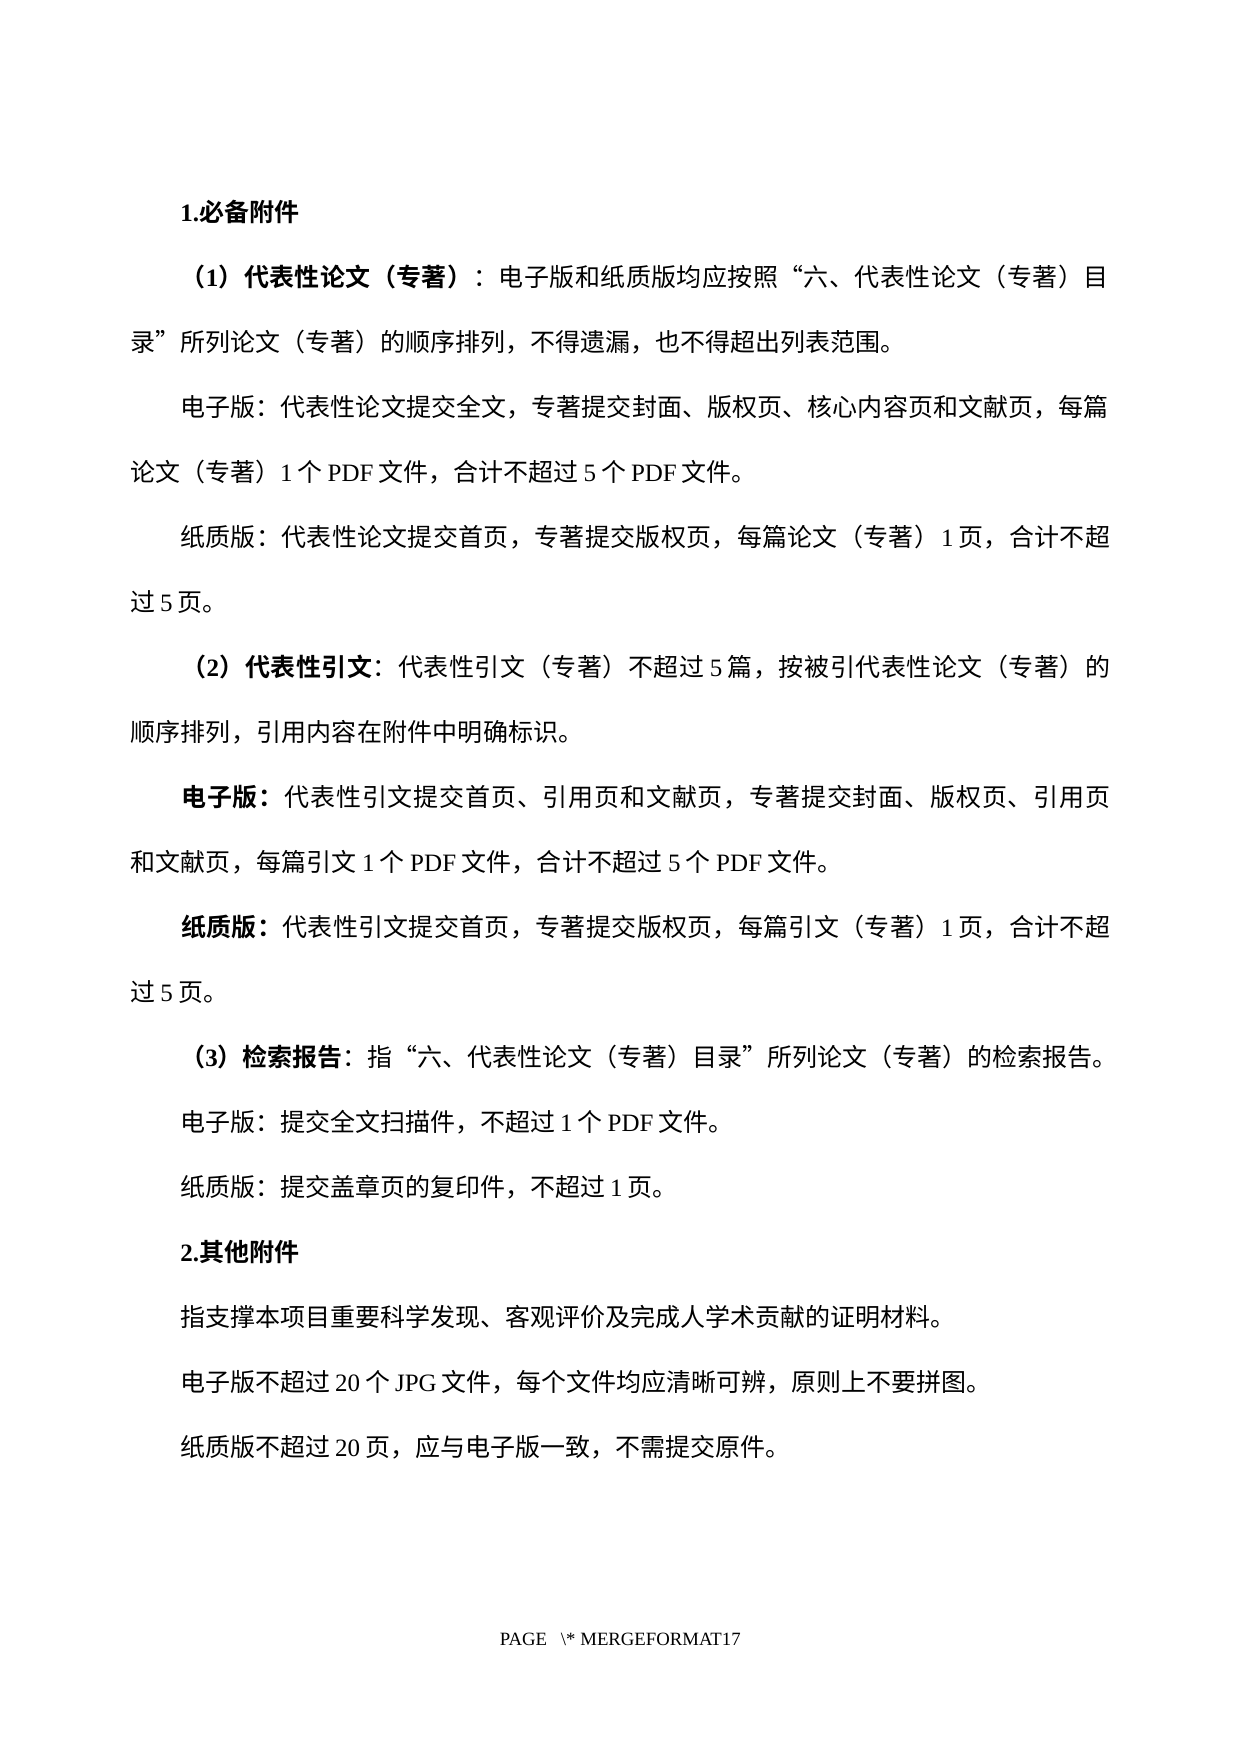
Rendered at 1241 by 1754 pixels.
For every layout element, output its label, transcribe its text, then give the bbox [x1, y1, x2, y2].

text 纸质版：提交盖章页的复印件，不超过1页。 [130, 1153, 1110, 1218]
text 电子版：代表性论文提交全文，专著提交封面、版权页、核心内容页和文献页，每篇论文（专著）1个PDF文件，合计不超过5个PDF文件。 [130, 373, 1110, 503]
text 指支撑本项目重要科学发现、客观评价及完成人学术贡献的证明材料。 [130, 1283, 1110, 1348]
text （2）代表性引文：代表性引文（专著）不超过5篇，按被引代表性论文（专著）的顺序排列，引用内容在附件中明确标识。 [130, 633, 1110, 763]
text （1）代表性论文（专著）：电子版和纸质版均应按照“六、代表性论文（专著）目录”所列论文（专著）的顺序排列，不得遗漏，也不得超出列表范围。 [130, 243, 1110, 373]
text 电子版：提交全文扫描件，不超过1个PDF文件。 [130, 1088, 1110, 1153]
text 电子版：代表性引文提交首页、引用页和文献页，专著提交封面、版权页、引用页和文献页，每篇引文1个PDF文件，合计不超过5个PDF文件。 [130, 763, 1110, 893]
text 电子版不超过20个JPG文件，每个文件均应清晰可辨，原则上不要拼图。 [130, 1348, 1110, 1413]
text 1.必备附件 [130, 178, 1110, 243]
text 纸质版：代表性论文提交首页，专著提交版权页，每篇论文（专著）1页，合计不超过5页。 [130, 503, 1110, 633]
text 纸质版不超过20页，应与电子版一致，不需提交原件。 [130, 1413, 1110, 1478]
text 2.其他附件 [130, 1218, 1110, 1283]
text （3）检索报告：指“六、代表性论文（专著）目录”所列论文（专著）的检索报告。 [130, 1023, 1110, 1088]
text 纸质版：代表性引文提交首页，专著提交版权页，每篇引文（专著）1页，合计不超过5页。 [130, 893, 1110, 1023]
